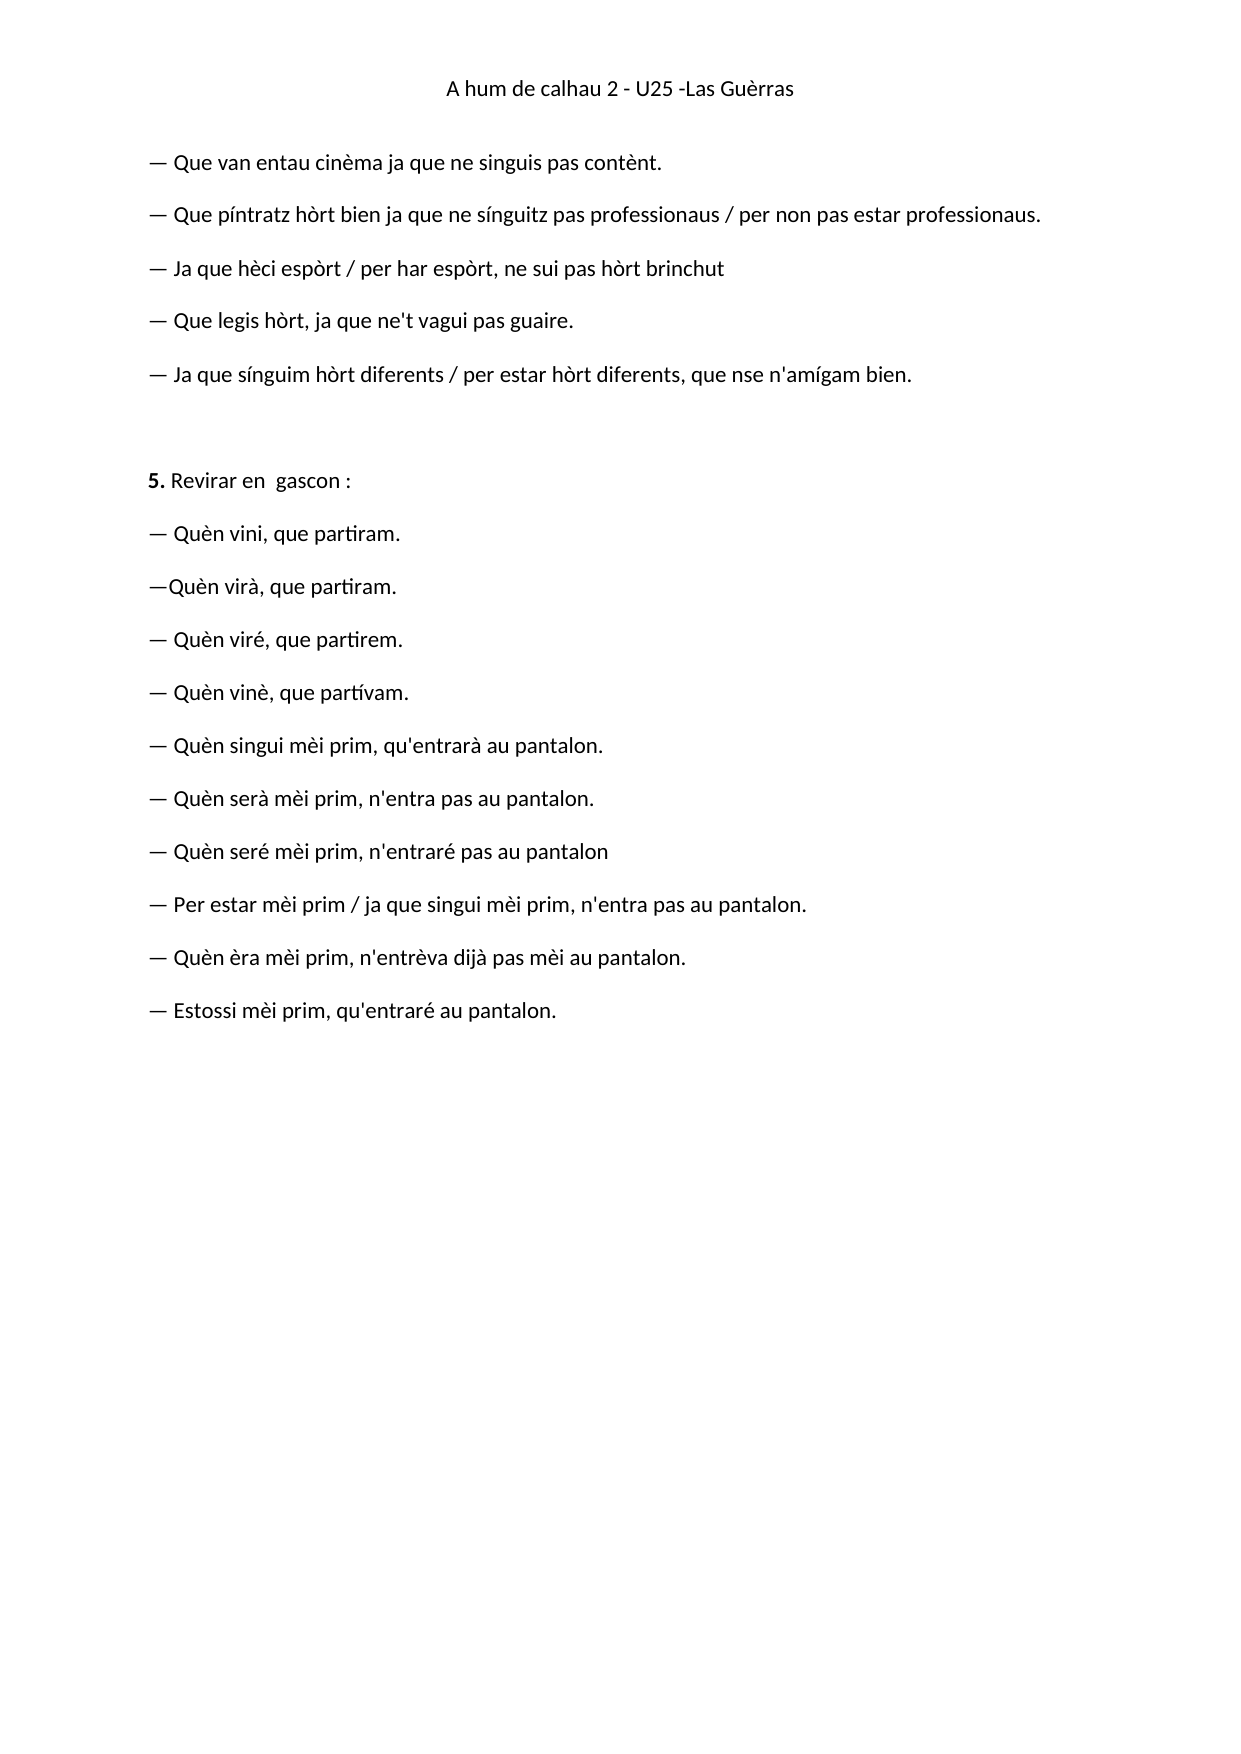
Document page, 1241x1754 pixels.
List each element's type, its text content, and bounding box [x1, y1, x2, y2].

text — Quèn serà mèi prim, n'entra pas au pantalon. [148, 784, 1093, 812]
text — Quèn seré mèi prim, n'entraré pas au pantalon [148, 837, 1093, 865]
text — Quèn èra mèi prim, n'entrèva dijà pas mèi au pantalon. [148, 943, 1093, 971]
text — Estossi mèi prim, qu'entraré au pantalon. [148, 996, 1093, 1024]
text — Quèn viré, que partirem. [148, 625, 1093, 653]
text — Quèn vinè, que partívam. [148, 678, 1093, 706]
text — Per estar mèi prim / ja que singui mèi prim, n'entra pas au pantalon. [148, 890, 1093, 918]
text — Que píntratz hòrt bien ja que ne sínguitz pas professionaus / per non pas estar professionaus. [148, 201, 1093, 229]
text — Quèn singui mèi prim, qu'entrarà au pantalon. [148, 731, 1093, 759]
text — Que legis hòrt, ja que ne't vagui pas guaire. [148, 307, 1093, 335]
text — Quèn vini, que partiram. [148, 519, 1093, 547]
text — Ja que hèci espòrt / per har espòrt, ne sui pas hòrt brinchut [148, 254, 1093, 282]
text 5. Revirar en gascon : [148, 466, 1093, 494]
text — Que van entau cinèma ja que ne singuis pas contènt. [148, 148, 1093, 176]
text — Ja que sínguim hòrt diferents / per estar hòrt diferents, que nse n'amígam bien. [148, 360, 1093, 388]
text —Quèn virà, que partiram. [148, 572, 1093, 600]
